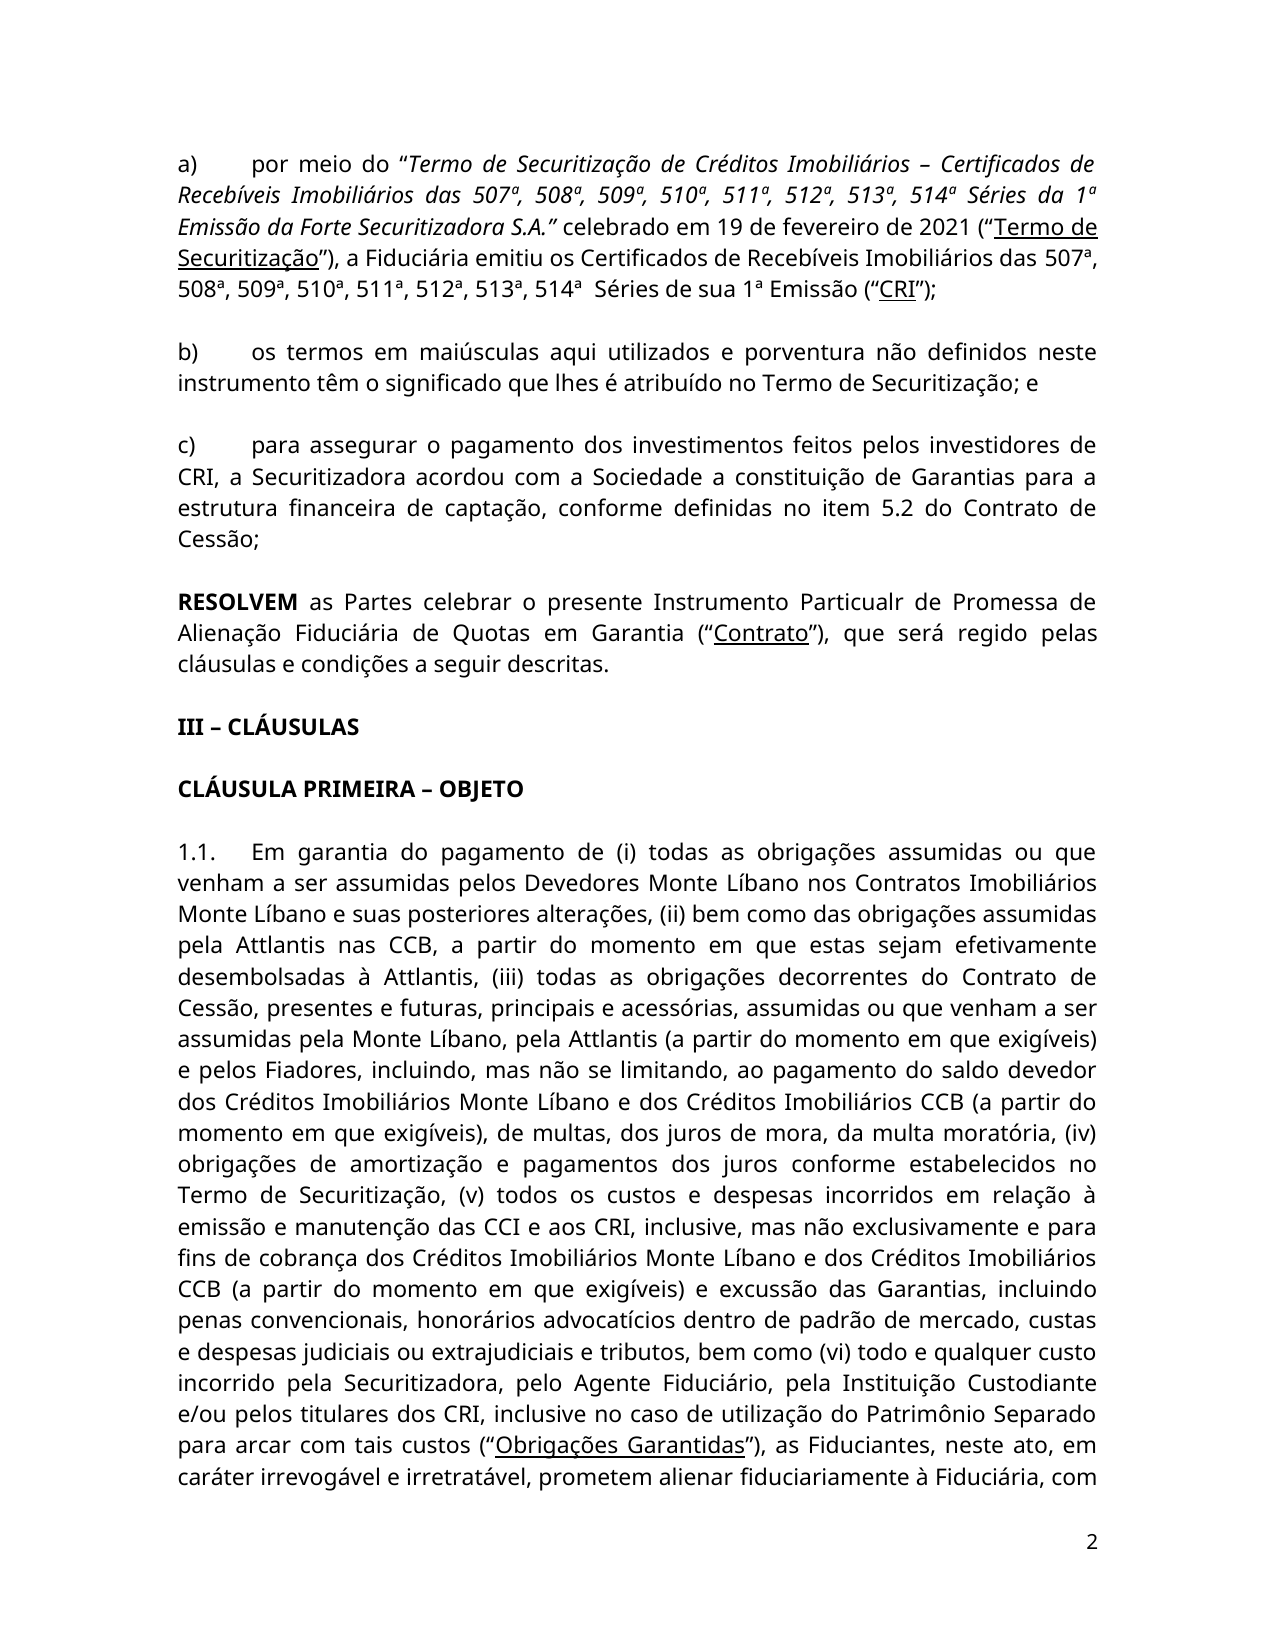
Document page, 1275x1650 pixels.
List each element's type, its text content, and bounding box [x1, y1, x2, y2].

subtitle III – CLÁUSULAS [177, 710, 1098, 741]
list por meio do “Termo de Securitização de Créditos Imobiliários – Certificados de Recebíveis Imobiliários das 507ª, 508ª, 509ª, 510ª, 511ª, 512ª, 513ª, 514ª Séries da 1ª Emissão da Forte Securitizadora S.A.” celebrado em 19 de fevereiro de 2021 (“Termo de Securitização”), a Fiduciária emitiu os Certificados de Recebíveis Imobiliários das 507ª, 508ª, 509ª, 510ª, 511ª, 512ª, 513ª, 514ª Séries de sua 1ª Emissão (“CRI”); [177, 148, 1098, 304]
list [177, 835, 1098, 1491]
list Resolvem as Partes celebrar o presente Instrumento Particualr de Promessa de Alienação Fiduciária de Quotas em Garantia (“Contrato”), que será regido pelas cláusulas e condições a seguir descritas. [177, 585, 1098, 679]
list para assegurar o pagamento dos investimentos feitos pelos investidores de CRI, a Securitizadora acordou com a Sociedade a constituição de Garantias para a estrutura financeira de captação, conforme definidas no item 5.2 do Contrato de Cessão; [177, 429, 1098, 554]
subtitle CLÁUSULA PRIMEIRA – OBJETO [177, 773, 1098, 804]
list os termos em maiúsculas aqui utilizados e porventura não definidos neste instrumento têm o significado que lhes é atribuído no Termo de Securitização; e [177, 335, 1098, 398]
